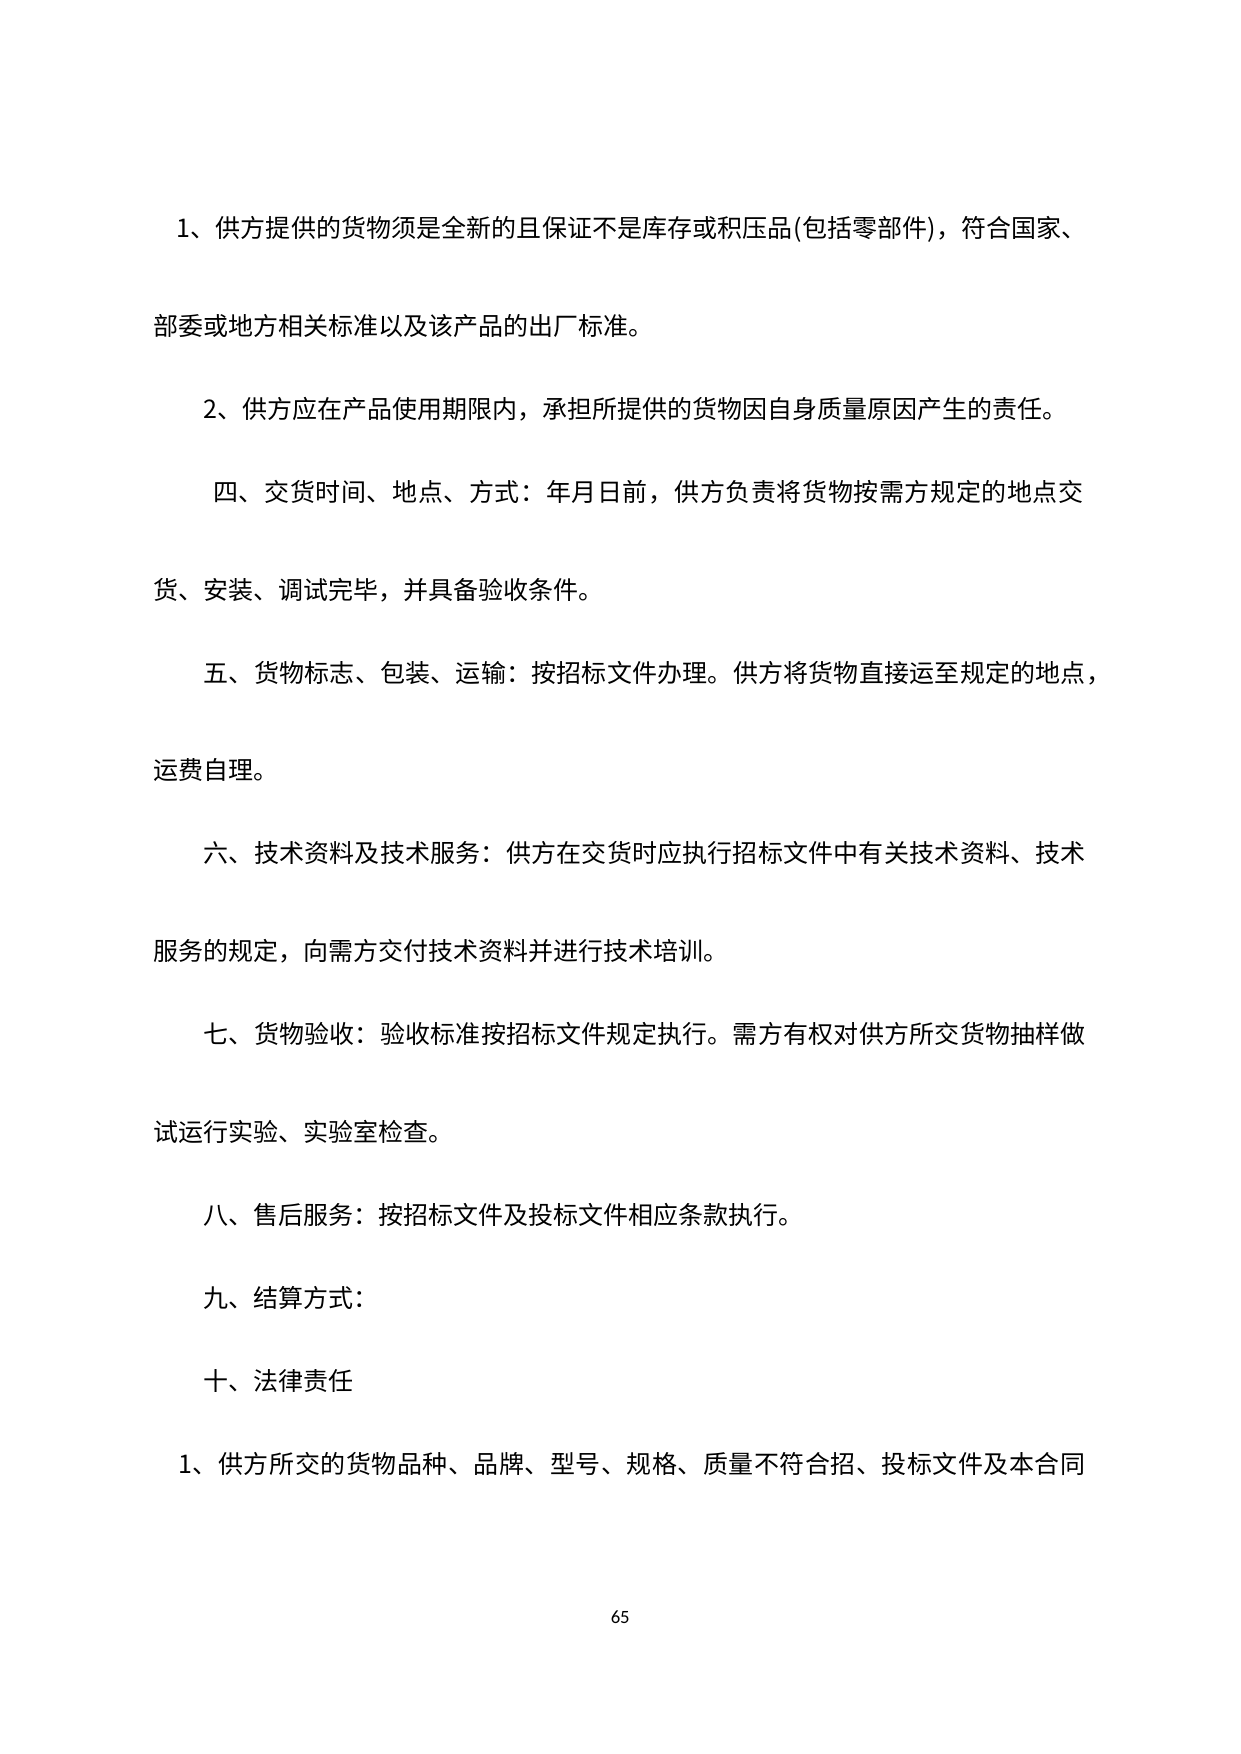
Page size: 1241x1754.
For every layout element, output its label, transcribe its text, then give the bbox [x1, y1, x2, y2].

text 十、法律责任 [153, 1347, 1087, 1412]
text 七、货物验收：验收标准按招标文件规定执行。需方有权对供方所交货物抽样做试运行实验、实验室检查。 [153, 1000, 1087, 1163]
text 八、售后服务：按招标文件及投标文件相应条款执行。 [153, 1181, 1087, 1246]
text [153, 1430, 1087, 1495]
text 四、交货时间、地点、方式：年月日前，供方负责将货物按需方规定的地点交货、安装、调试完毕，并具备验收条件。 [153, 458, 1087, 621]
text 2、供方应在产品使用期限内，承担所提供的货物因自身质量原因产生的责任。 [153, 375, 1087, 440]
text 六、技术资料及技术服务：供方在交货时应执行招标文件中有关技术资料、技术服务的规定，向需方交付技术资料并进行技术培训。 [153, 819, 1087, 982]
text 五、货物标志、包装、运输：按招标文件办理。供方将货物直接运至规定的地点，运费自理。 [153, 639, 1087, 801]
text 九、结算方式： [153, 1264, 1087, 1329]
text 1、供方提供的货物须是全新的且保证不是库存或积压品(包括零部件)，符合国家、部委或地方相关标准以及该产品的出厂标准。 [153, 194, 1087, 357]
